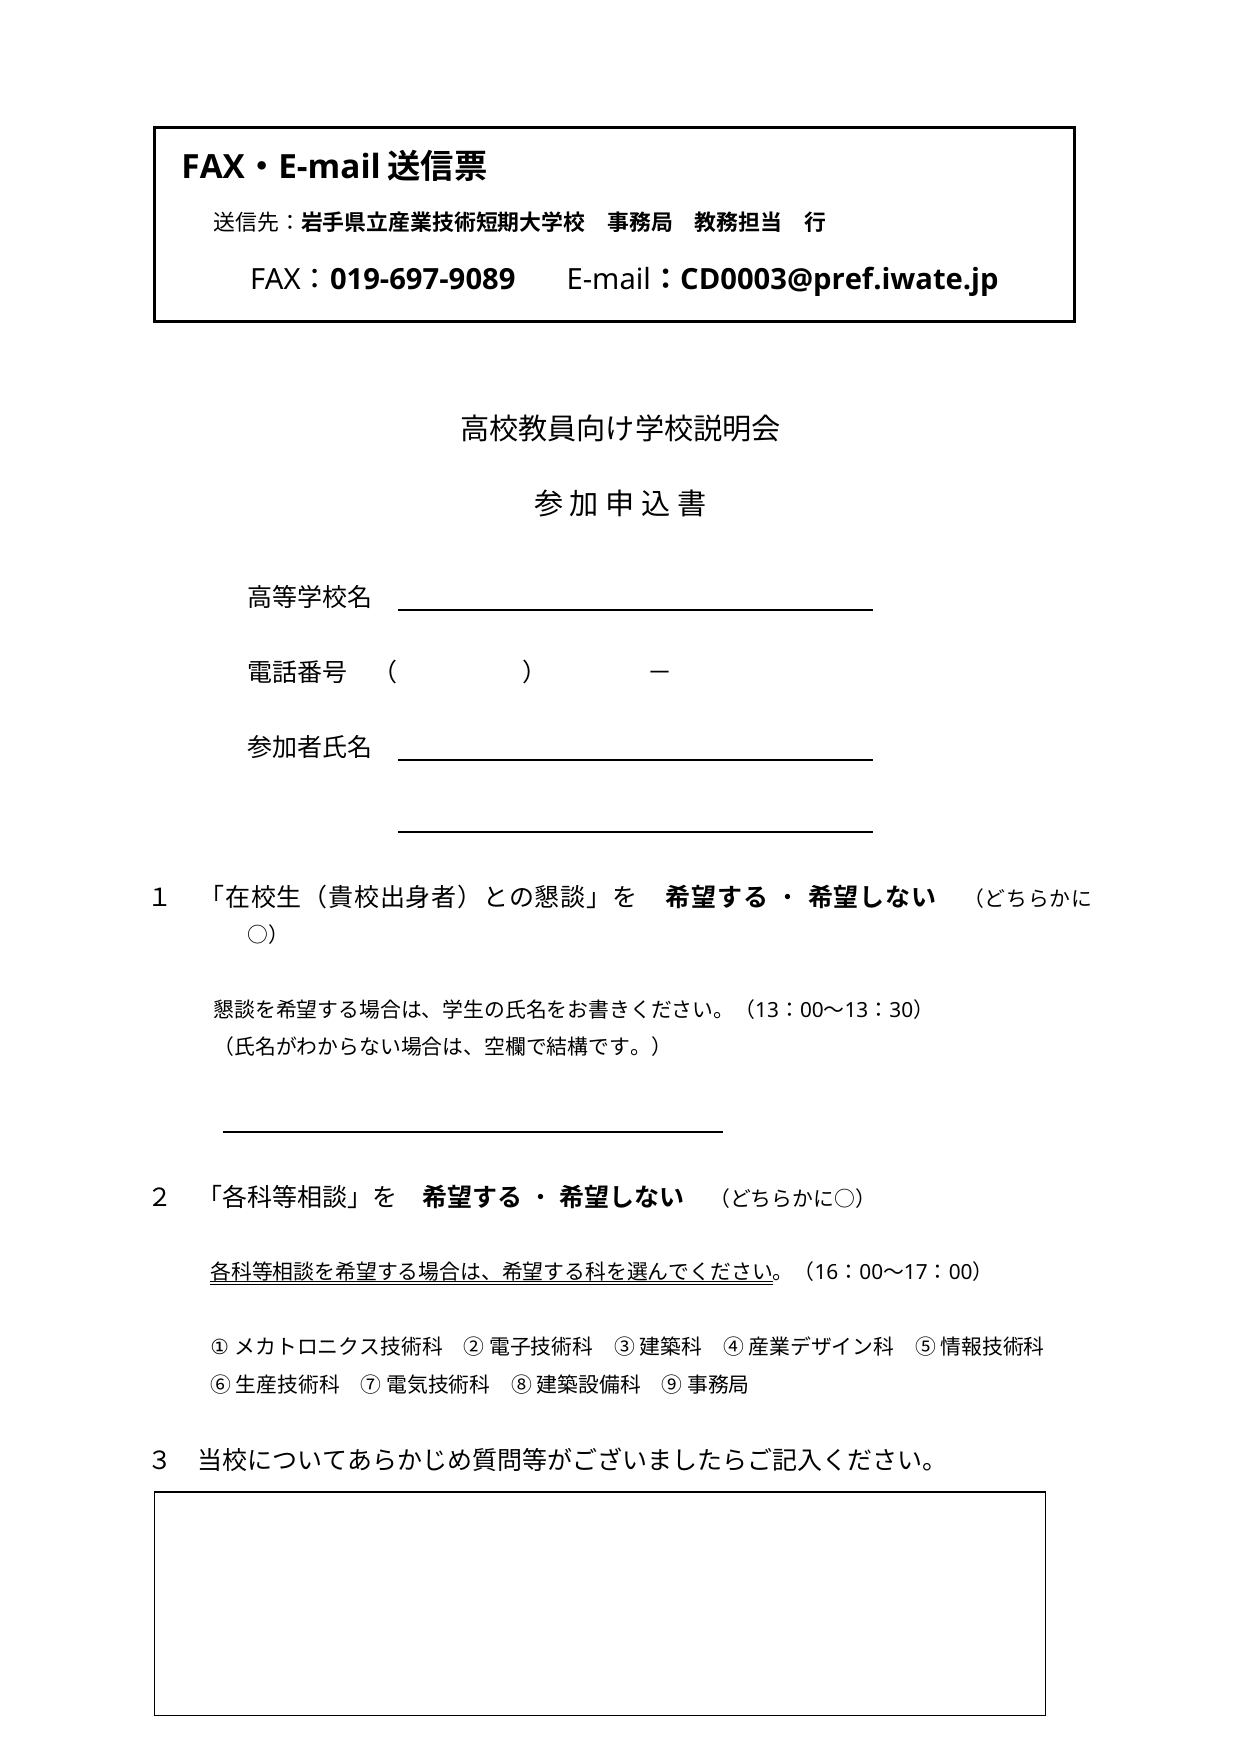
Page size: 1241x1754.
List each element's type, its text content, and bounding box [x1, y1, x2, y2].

text ⑥ 生産技術科 ⑦ 電気技術科 ⑧ 建築設備科 ⑨ 事務局 [148, 1364, 1092, 1402]
text 高校教員向け学校説明会 [148, 389, 1092, 464]
text ２ 「各科等相談」を 希望する ・ 希望しない （どちらかに○） [148, 1177, 1092, 1214]
text 電話番号 （ ） － [148, 652, 1092, 689]
text FAX・E-mail送信票 [148, 127, 1092, 202]
text （氏名がわからない場合は、空欄で結構です。） [213, 1027, 1092, 1064]
text 各科等相談を希望する場合は、希望する科を選んでください。（16：00～17：00） [148, 1252, 1092, 1289]
text 懇談を希望する場合は、学生の氏名をお書きください。（13：00～13：30） [213, 989, 1092, 1027]
text 送信先：岩手県立産業技術短期大学校 事務局 教務担当 行 [148, 202, 1092, 239]
text 高等学校名 [148, 577, 1092, 614]
text FAX：019-697-9089 E-mail：CD0003@pref.iwate.jp [148, 239, 1092, 314]
text ３ 当校についてあらかじめ質問等がございましたらご記入ください。 [148, 1439, 1092, 1477]
text １ 「在校生（貴校出身者）との懇談」を 希望する ・ 希望しない （どちらかに○） [148, 877, 1092, 952]
text 参 加 申 込 書 [148, 464, 1092, 539]
text ① メカトロニクス技術科 ② 電子技術科 ③ 建築科 ④ 産業デザイン科 ⑤ 情報技術科 [148, 1327, 1092, 1364]
text 参加者氏名 [148, 727, 1092, 764]
